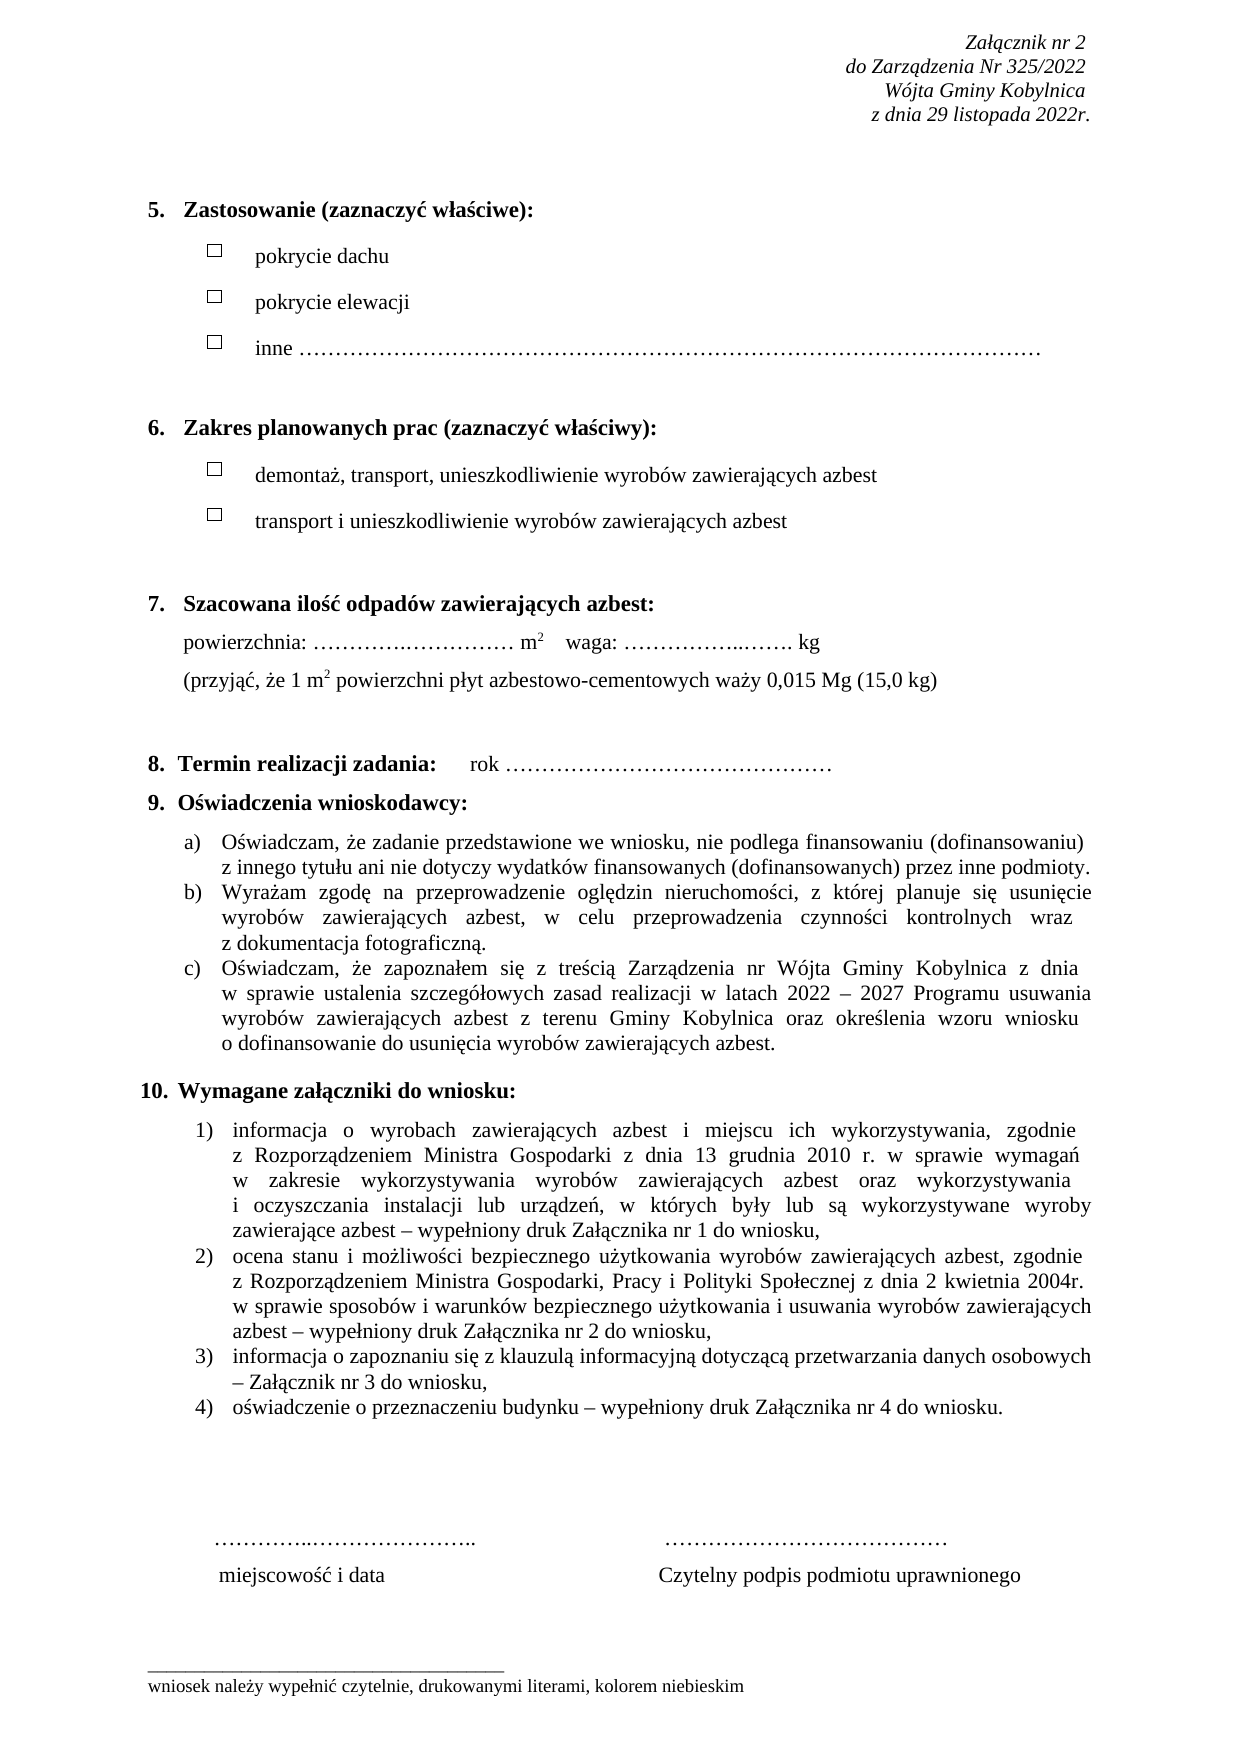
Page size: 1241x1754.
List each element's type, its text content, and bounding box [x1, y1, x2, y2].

list Zakres planowanych prac (zaznaczyć właściwy): [148, 414, 1093, 441]
list Wyrażam zgodę na przeprowadzenie oględzin nieruchomości, z której planuje się usunięcie wyrobów zawierających azbest, w celu przeprowadzenia czynności kontrolnych wraz z dokumentacja fotograficzną. [184, 879, 1093, 955]
list Oświadczenia wnioskodawcy: [148, 789, 1093, 816]
text transport i unieszkodliwienie wyrobów zawierających azbest [183, 499, 1093, 576]
list ocena stanu i możliwości bezpiecznego użytkowania wyrobów zawierających azbest, zgodnie z Rozporządzeniem Ministra Gospodarki, Pracy i Polityki Społecznej z dnia 2 kwietnia 2004r. w sprawie sposobów i warunków bezpiecznego użytkowania i usuwania wyrobów zawierających azbest – wypełniony druk Załącznika nr 2 do wniosku, [195, 1243, 1093, 1343]
text …………..………………….. ………………………………… miejscowość i data Czytelny podpis podmiotu uprawnionego [148, 1524, 1093, 1588]
list Oświadczam, że zadanie przedstawione we wniosku, nie podlega finansowaniu (dofinansowaniu) z innego tytułu ani nie dotyczy wydatków finansowanych (dofinansowanych) przez inne podmioty. [184, 829, 1093, 879]
list Wymagane załączniki do wniosku: [140, 1077, 1093, 1103]
text demontaż, transport, unieszkodliwienie wyrobów zawierających azbest [183, 454, 1093, 487]
text (przyjąć, że 1 m2 powierzchni płyt azbestowo-cementowych waży 0,015 Mg (15,0 kg) [148, 667, 1093, 735]
text inne ………………………………………………………………………………………… [183, 327, 1093, 360]
list informacja o zapoznaniu się z klauzulą informacyjną dotyczącą przetwarzania danych osobowych – Załącznik nr 3 do wniosku, [195, 1343, 1093, 1394]
text pokrycie dachu [183, 235, 1093, 269]
list Szacowana ilość odpadów zawierających azbest: powierzchnia: ………….…………… m2 waga: ……………..……. kg [148, 590, 1093, 654]
list Oświadczam, że zapoznałem się z treścią Zarządzenia nr Wójta Gminy Kobylnica z dnia w sprawie ustalenia szczegółowych zasad realizacji w latach 2022 – 2027 Programu usuwania wyrobów zawierających azbest z terenu Gminy Kobylnica oraz określenia wzoru wniosku o dofinansowanie do usunięcia wyrobów zawierających azbest. [184, 955, 1093, 1056]
list informacja o wyrobach zawierających azbest i miejscu ich wykorzystywania, zgodnie z Rozporządzeniem Ministra Gospodarki z dnia 13 grudnia 2010 r. w sprawie wymagań w zakresie wykorzystywania wyrobów zawierających azbest oraz wykorzystywania i oczyszczania instalacji lub urządzeń, w których były lub są wykorzystywane wyroby zawierające azbest – wypełniony druk Załącznika nr 1 do wniosku, [195, 1117, 1093, 1243]
text ______________________________________ wniosek należy wypełnić czytelnie, drukowanymi literami, kolorem niebieskim [148, 1653, 1093, 1696]
list Zastosowanie (zaznaczyć właściwe): [148, 196, 1093, 222]
text pokrycie elewacji [183, 281, 1093, 314]
list oświadczenie o przeznaczeniu budynku – wypełniony druk Załącznika nr 4 do wniosku. [195, 1394, 1093, 1419]
list Termin realizacji zadania: rok ……………………………………… [148, 750, 1093, 776]
